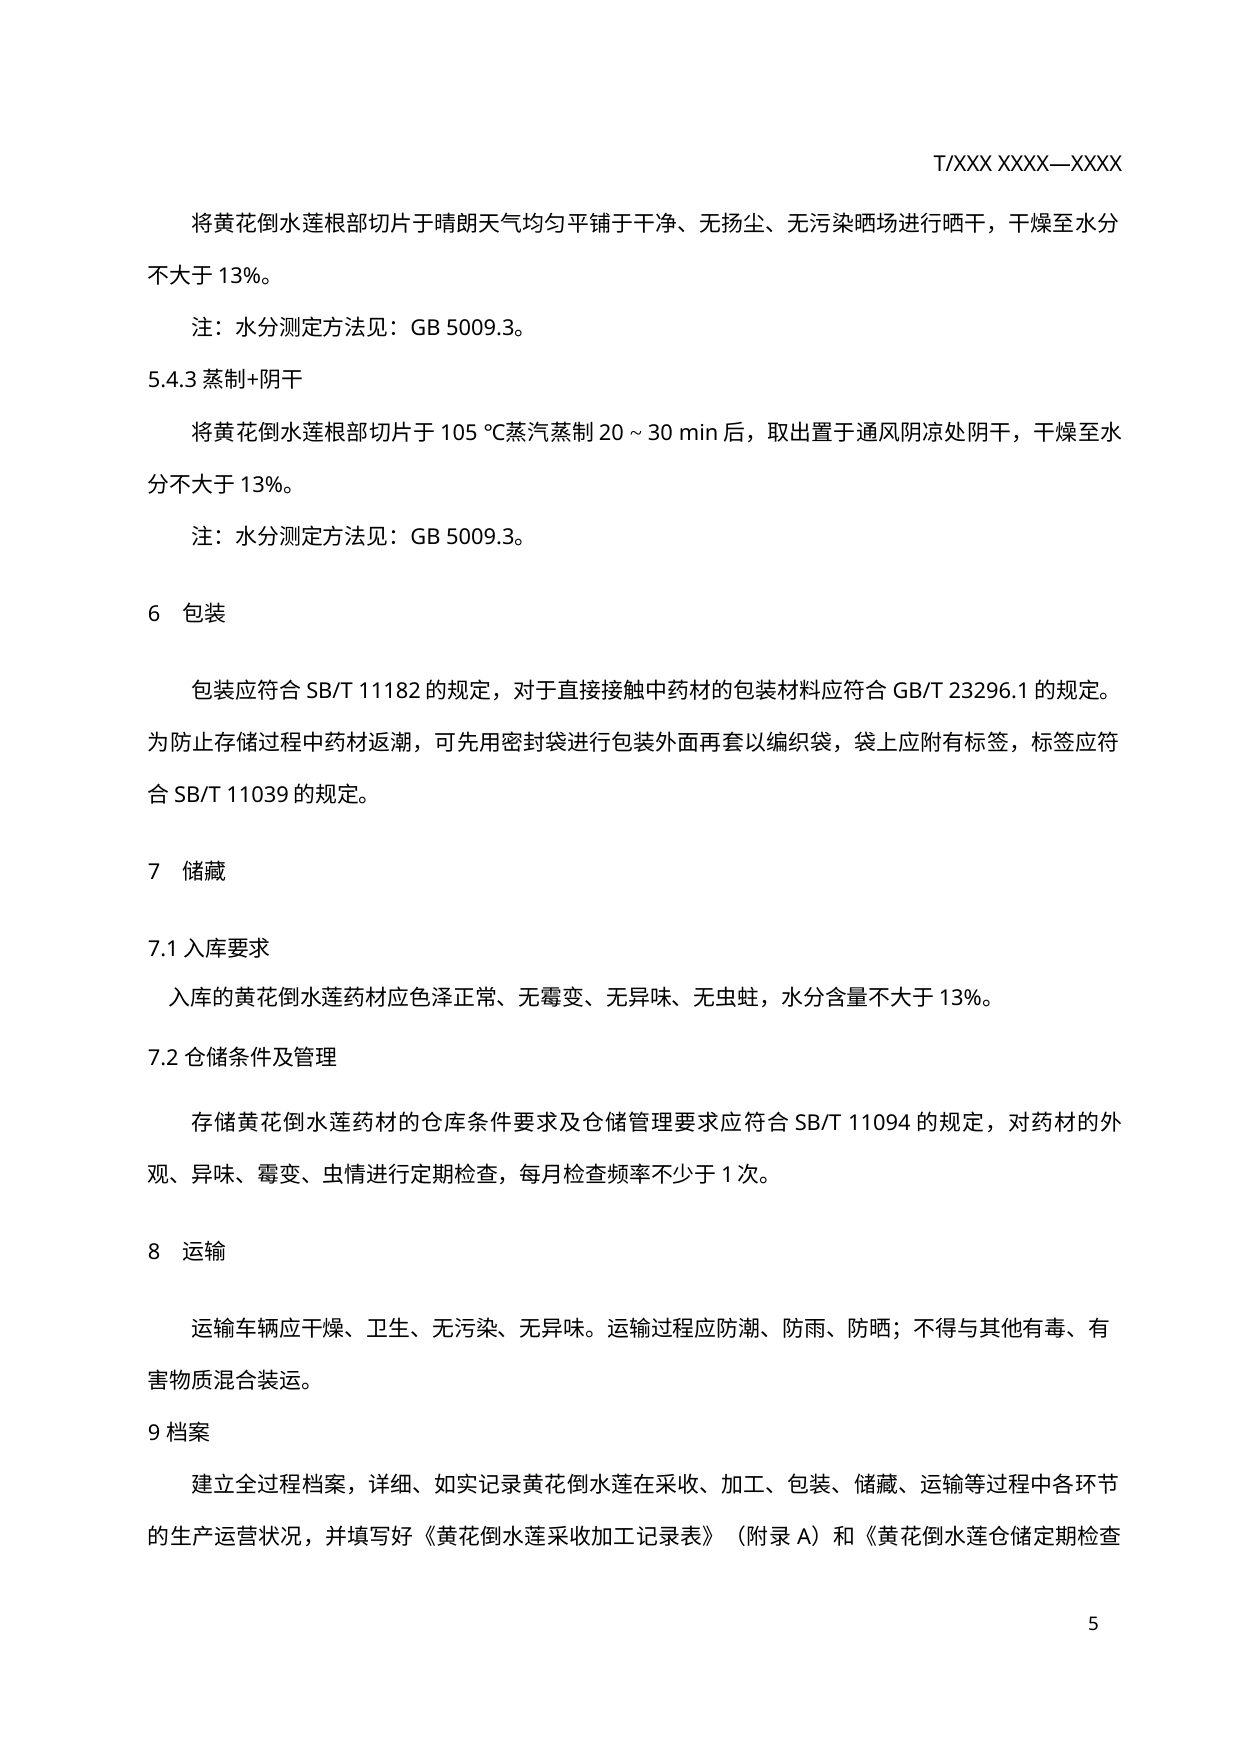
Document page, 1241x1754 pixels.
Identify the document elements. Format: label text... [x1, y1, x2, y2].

text 包装应符合SB/T 11182的规定，对于直接接触中药材的包装材料应符合GB/T 23296.1的规定。为防止存储过程中药材返潮，可先用密封袋进行包装外面再套以编织袋，袋上应附有标签，标签应符合SB/T 11039的规定。 [148, 657, 1122, 813]
text 储藏 [148, 838, 1122, 890]
text 将黄花倒水莲根部切片于晴朗天气均匀平铺于干净、无扬尘、无污染晒场进行晒干，干燥至水分不大于13%。 [148, 190, 1122, 294]
text 注：水分测定方法见：GB 5009.3。 [148, 294, 1122, 346]
text 存储黄花倒水莲药材的仓库条件要求及仓储管理要求应符合SB/T 11094的规定，对药材的外观、异味、霉变、虫情进行定期检查，每月检查频率不少于1次。 [148, 1088, 1122, 1193]
text 运输车辆应干燥、卫生、无污染、无异味。运输过程应防潮、防雨、防晒；不得与其他有毒、有 [148, 1295, 1122, 1347]
text 害物质混合装运。 [148, 1347, 1122, 1399]
text 5.4.3 蒸制+阴干 [148, 346, 1122, 398]
text 将黄花倒水莲根部切片于105 ℃蒸汽蒸制20 ~ 30 min后，取出置于通风阴凉处阴干，干燥至水分不大于13%。 [148, 398, 1122, 502]
text 运输 [148, 1218, 1122, 1270]
text 入库的黄花倒水莲药材应色泽正常、无霉变、无异味、无虫蛀，水分含量不大于13%。 [148, 979, 1122, 1011]
list 7.2 仓储条件及管理 [148, 1024, 1122, 1076]
text 9 档案 [148, 1399, 1122, 1451]
text 注：水分测定方法见：GB 5009.3。 [148, 502, 1122, 554]
text 包装 [148, 579, 1122, 632]
list 7.1入库要求 [148, 915, 1122, 967]
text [148, 1451, 1122, 1555]
